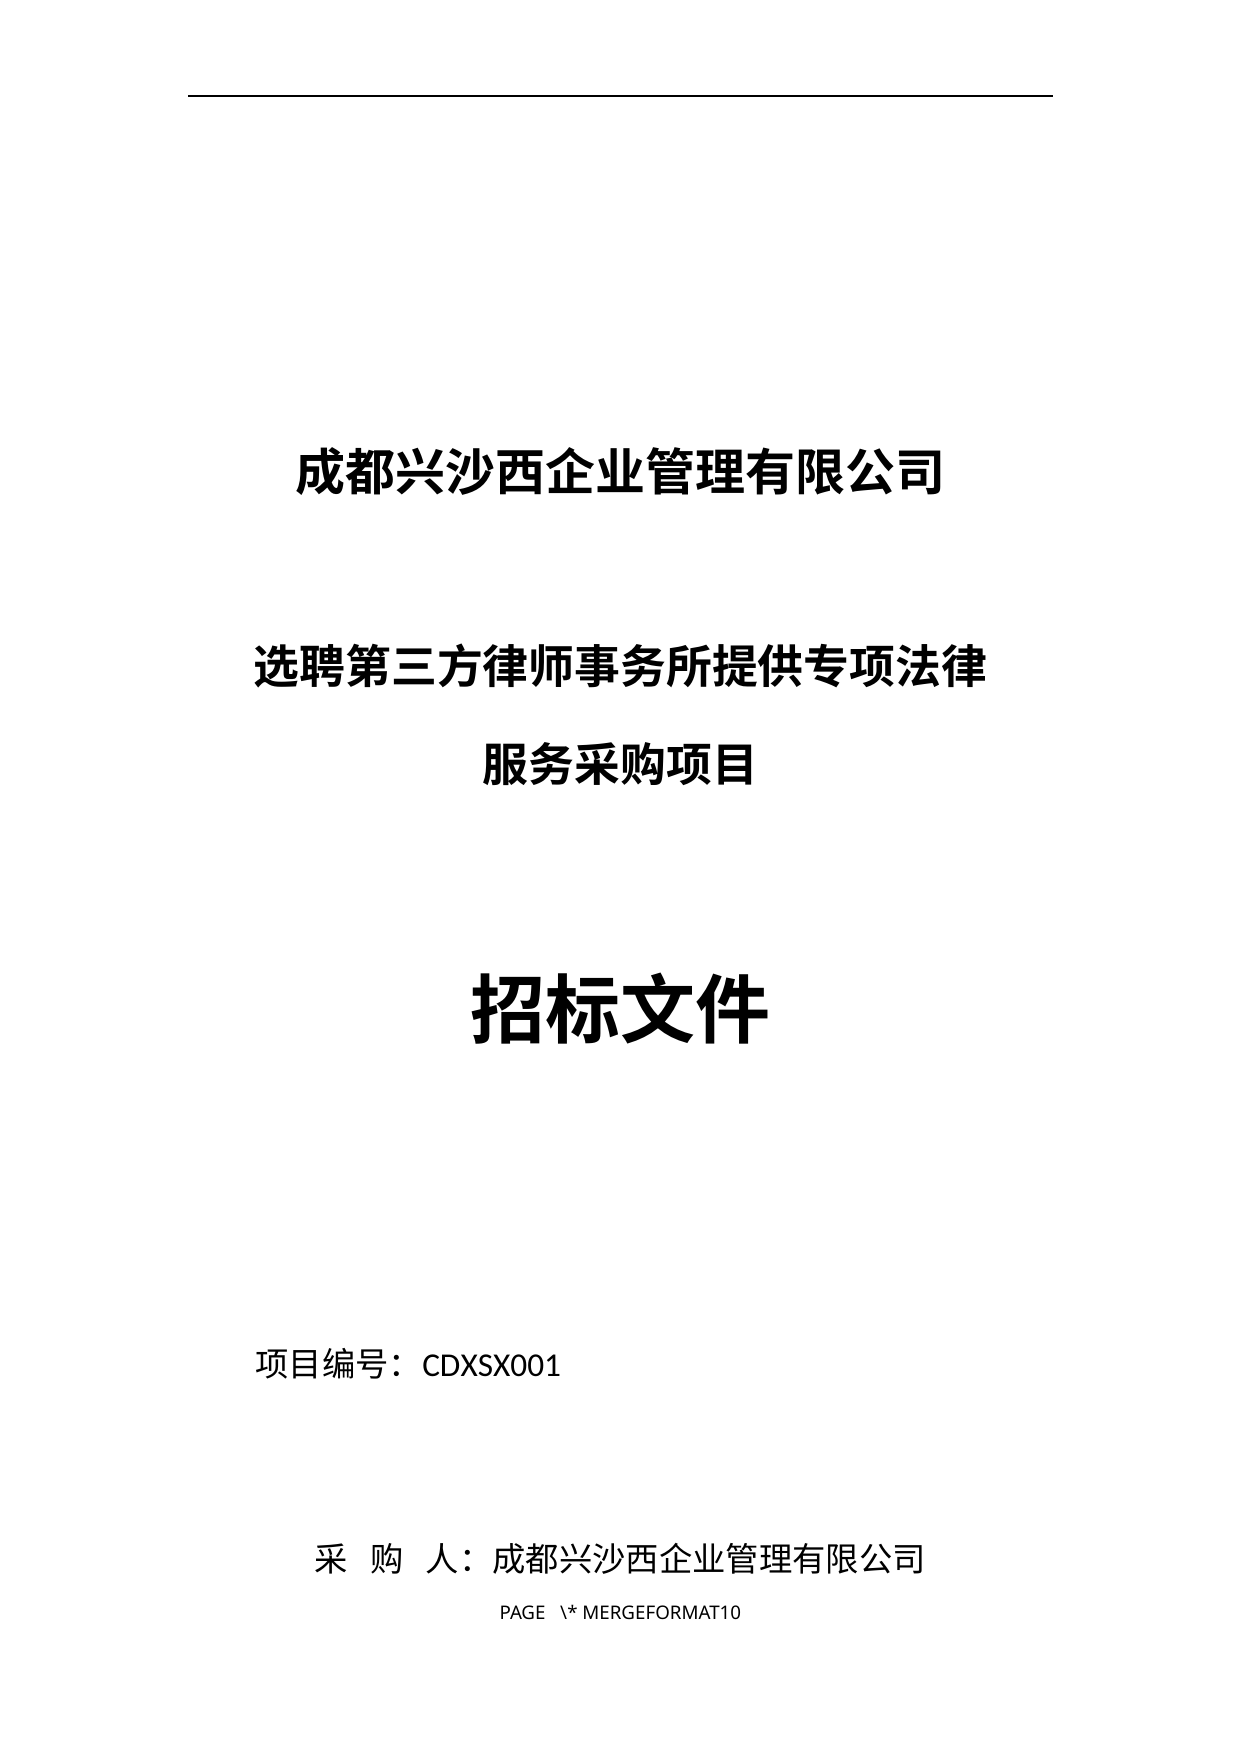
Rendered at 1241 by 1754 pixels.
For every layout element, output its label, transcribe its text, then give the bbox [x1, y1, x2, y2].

text 项目编号：CDXSX001 [187, 1330, 1053, 1395]
text 招标文件 [187, 940, 1053, 1070]
text 选聘第三方律师事务所提供专项法律 [187, 615, 1053, 712]
text 成都兴沙西企业管理有限公司 [187, 420, 1053, 517]
text 服务采购项目 [187, 712, 1053, 810]
text 采 购 人：成都兴沙西企业管理有限公司 [187, 1525, 1053, 1590]
